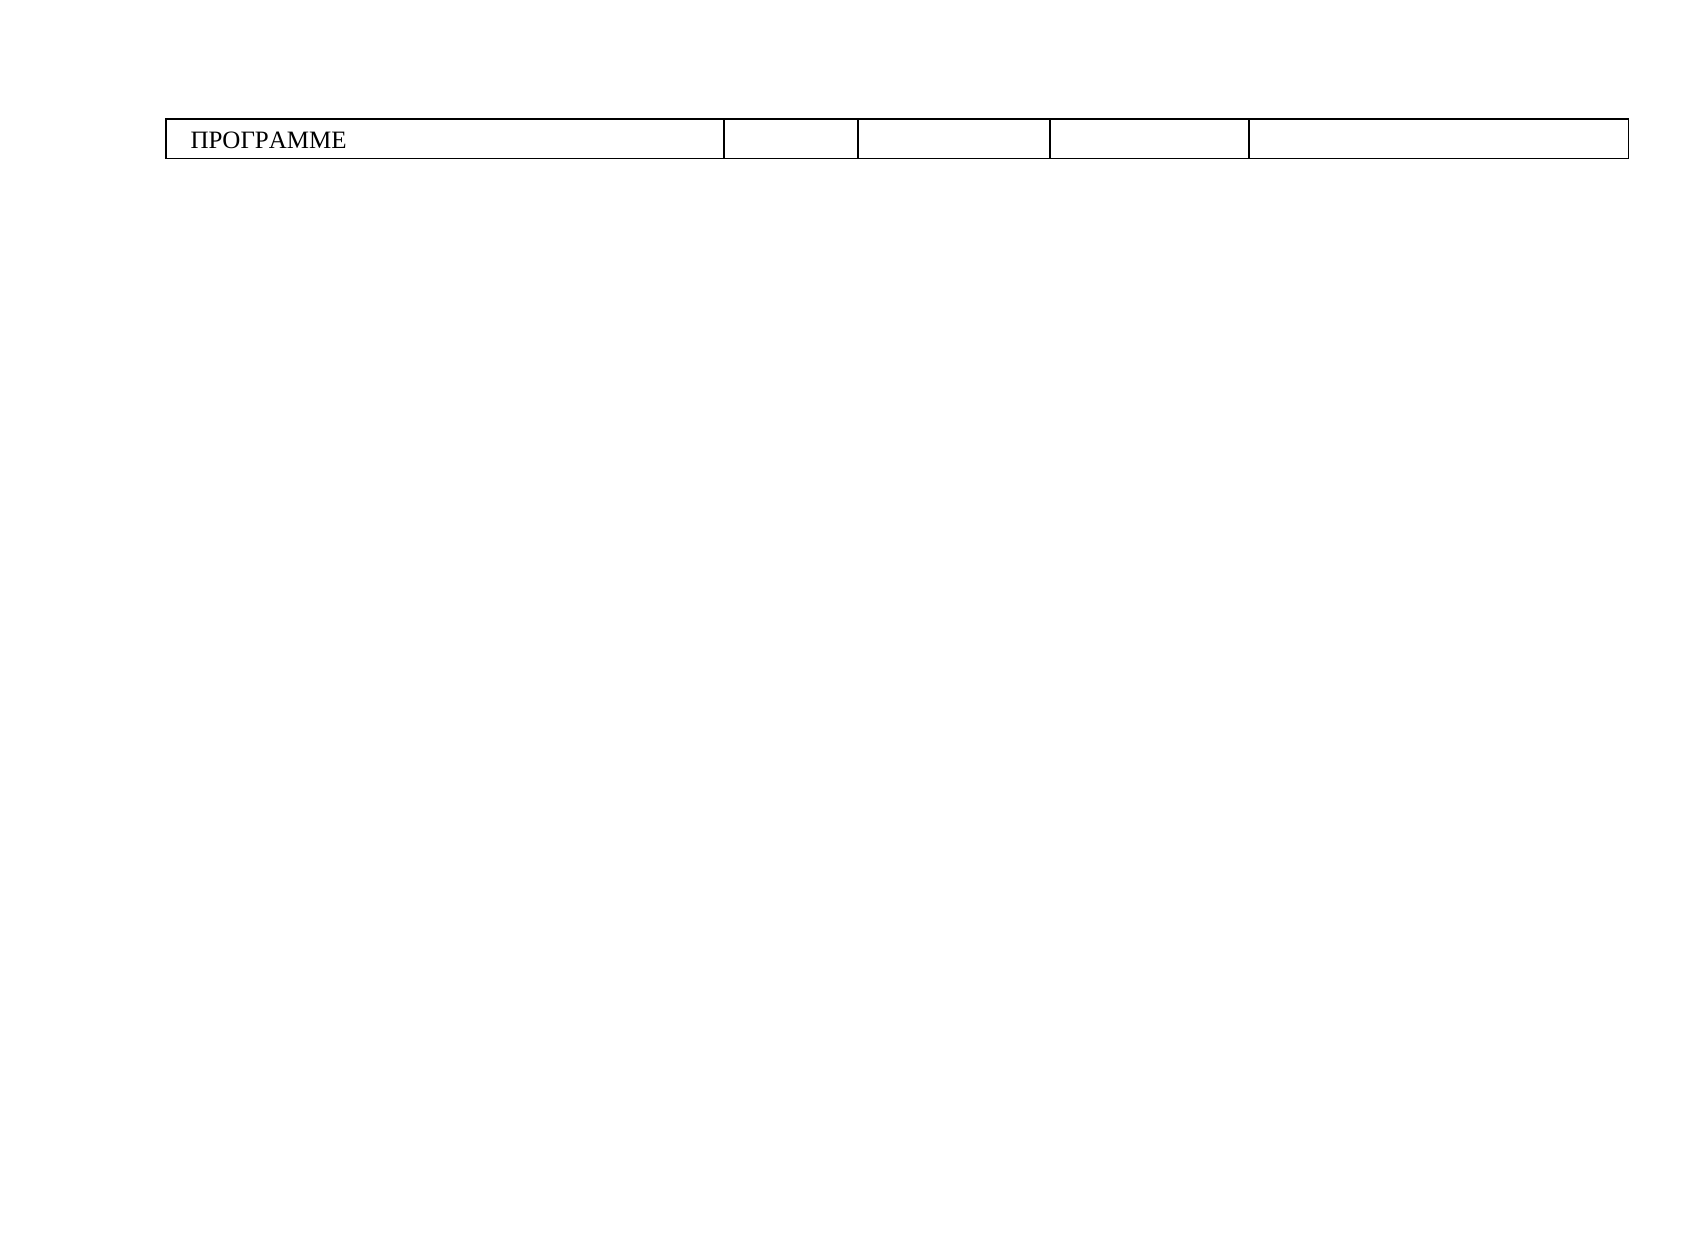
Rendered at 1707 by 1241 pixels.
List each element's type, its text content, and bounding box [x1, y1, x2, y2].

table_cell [167, 120, 723, 157]
table_cell 31 [1051, 120, 1248, 157]
table_cell [1250, 120, 1628, 157]
table_cell 34 [725, 120, 857, 157]
table_cell 3 [859, 120, 1049, 157]
